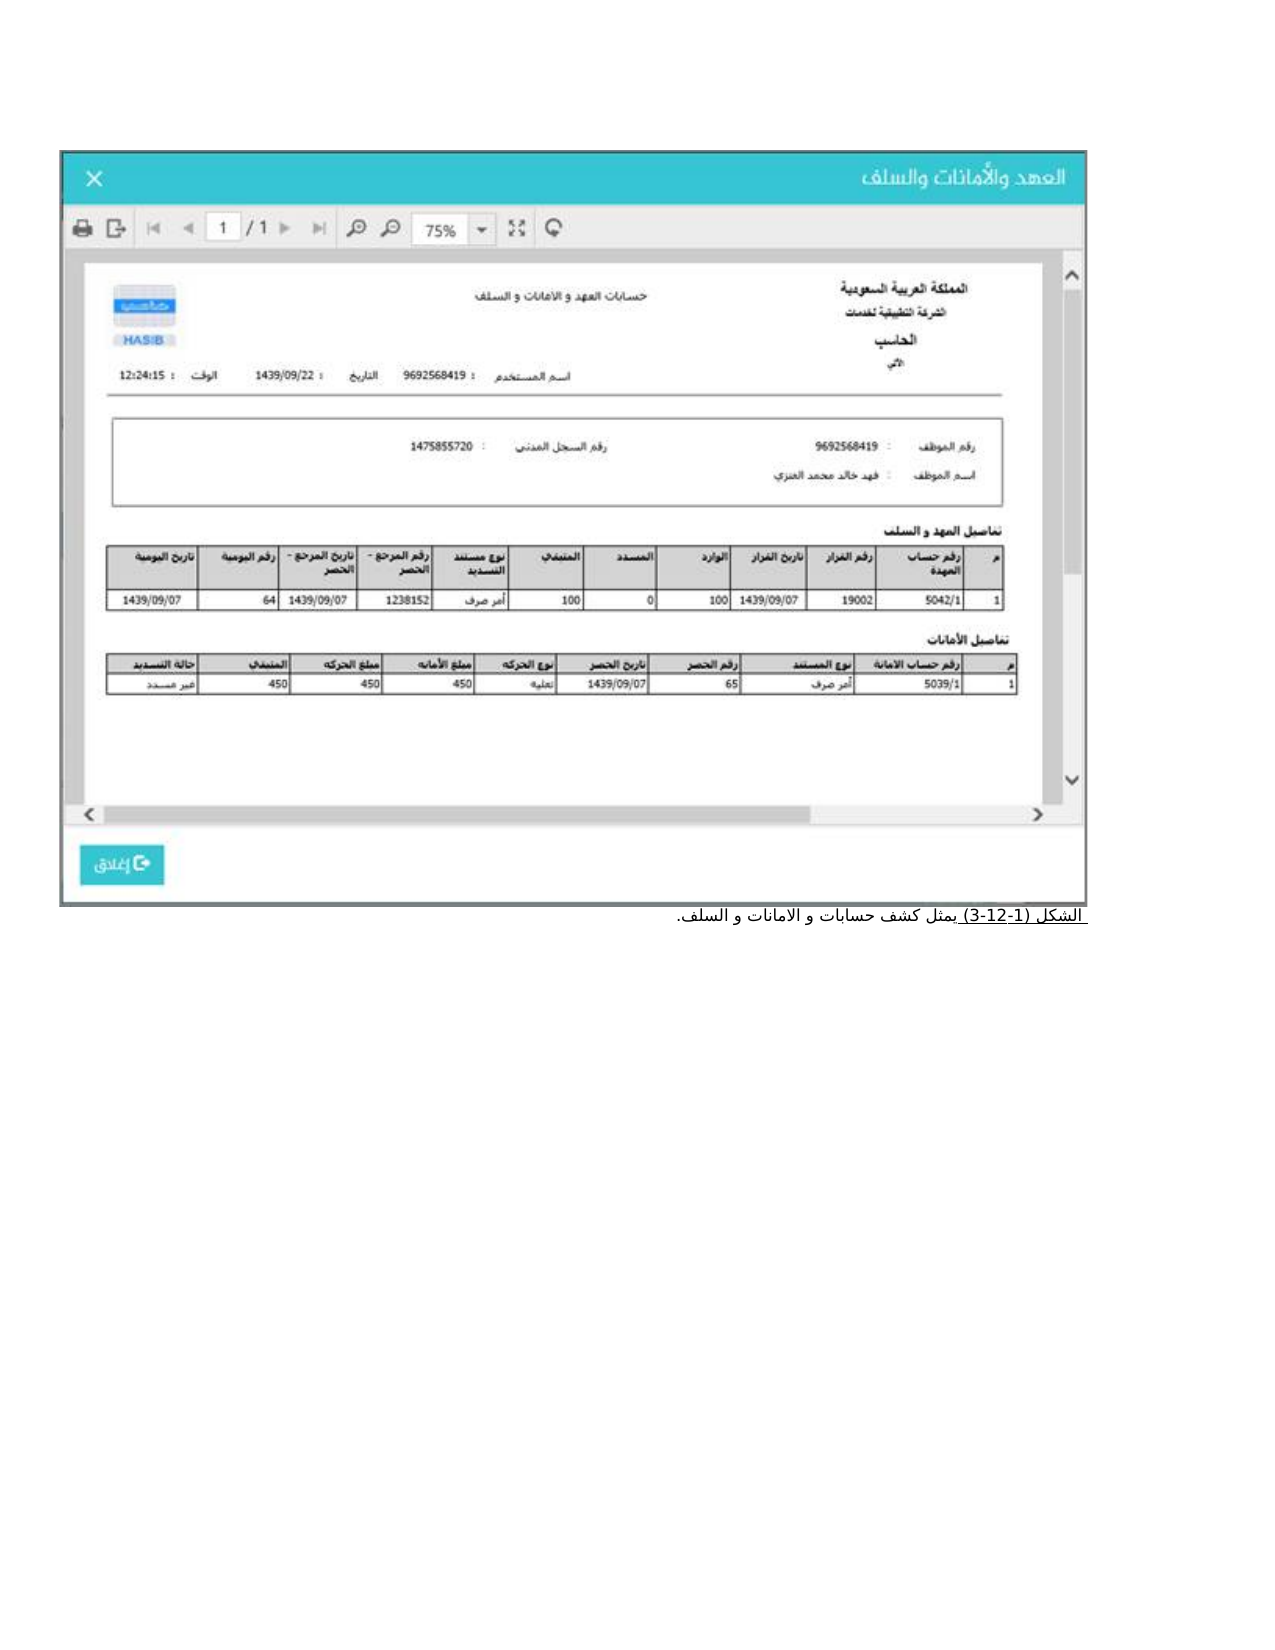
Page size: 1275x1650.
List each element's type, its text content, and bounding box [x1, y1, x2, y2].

picture [59, 150, 1088, 907]
text الشكل (1-12-3) يمثل كشف حسابات و الامانات و السلف. [187, 907, 1087, 926]
